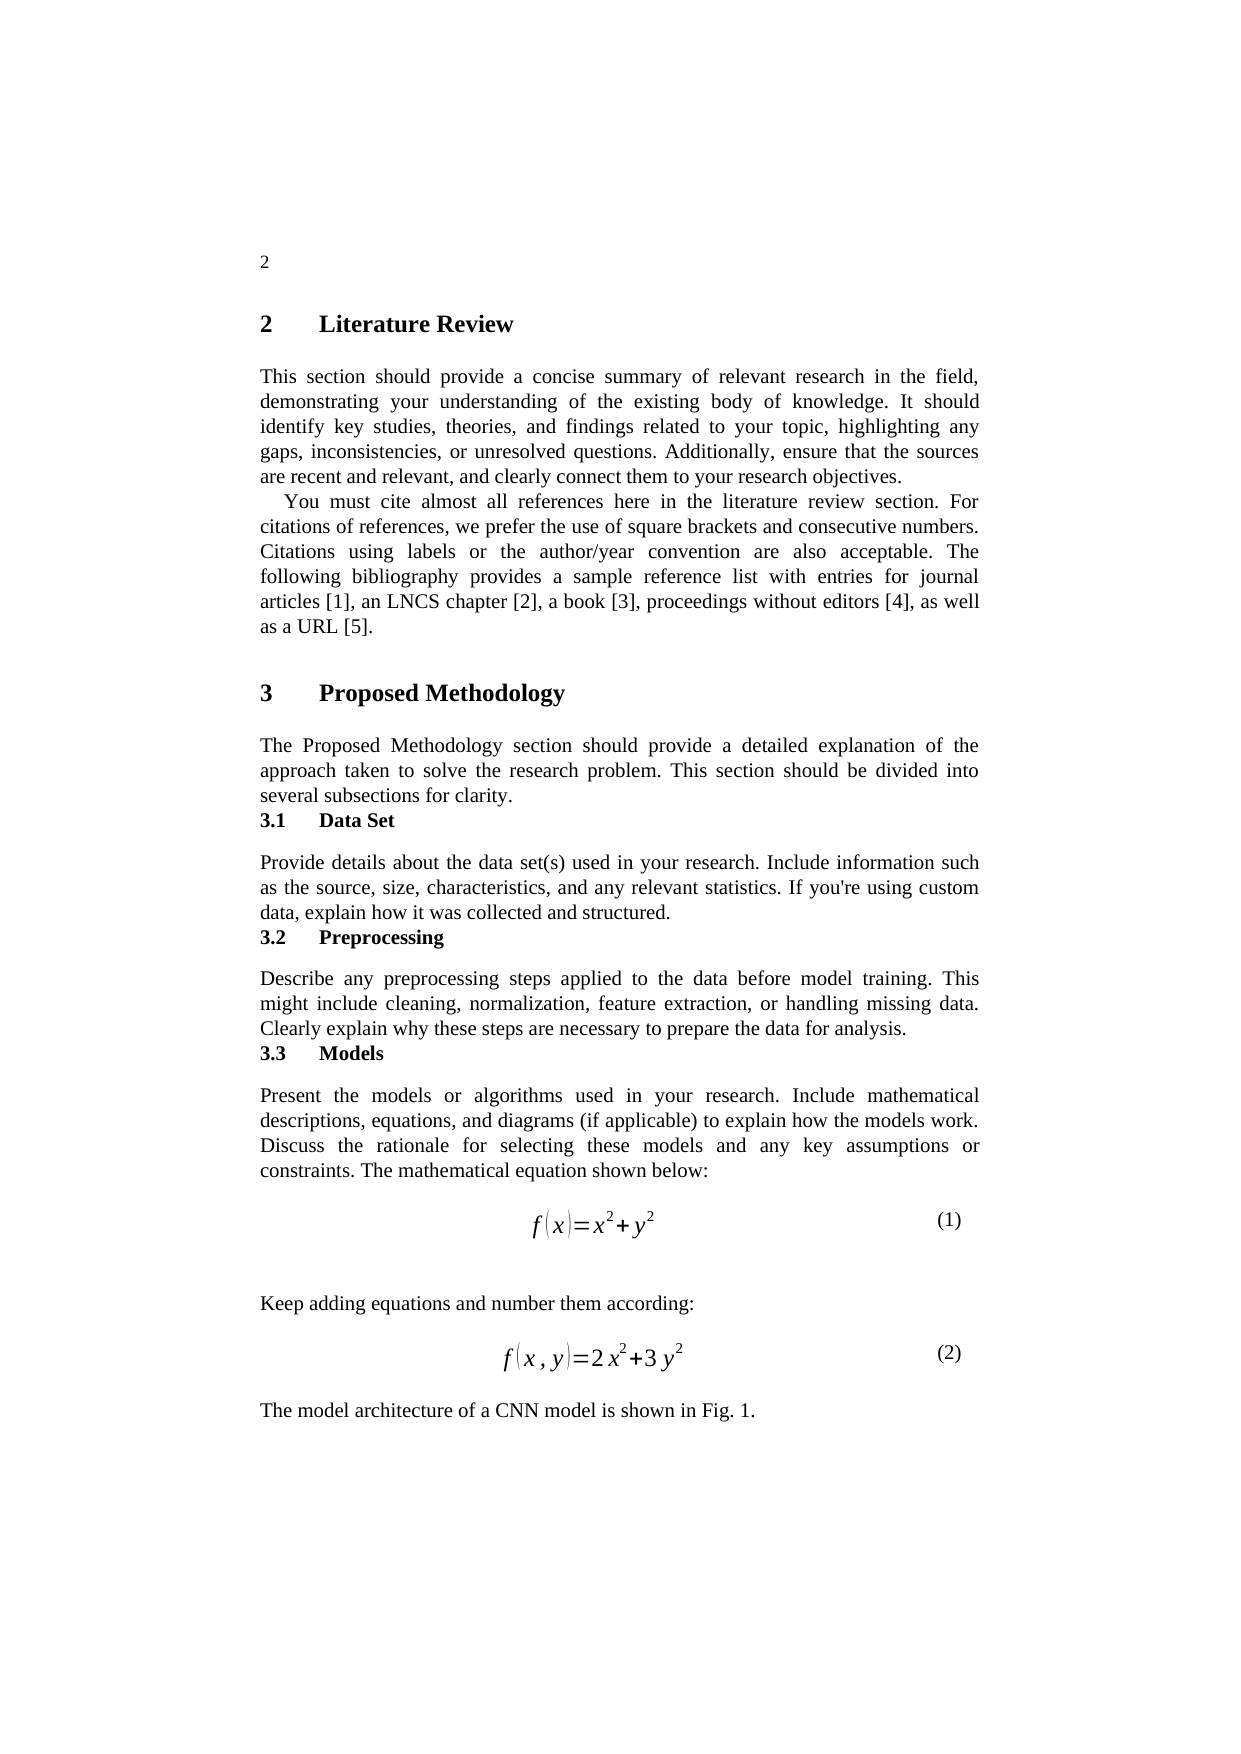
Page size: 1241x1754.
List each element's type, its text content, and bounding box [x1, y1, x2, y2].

subtitle Preprocessing [260, 924, 980, 949]
text You must cite almost all references here in the literature review section. For citations of references, we prefer the use of square brackets and consecutive numbers. Citations using labels or the author/year convention are also acceptable. The following bibliography provides a sample reference list with entries for journal articles [1], an LNCS chapter [2], a book [3], proceedings without editors [4], as well as a URL [5]. [260, 488, 980, 638]
text Keep adding equations and number them according: [260, 1290, 980, 1315]
table_header [260, 1182, 926, 1265]
table_header [926, 1315, 980, 1397]
text Provide details about the data set(s) used in your research. Include information such as the source, size, characteristics, and any relevant statistics. If you're using custom data, explain how it was collected and structured. [260, 849, 980, 924]
subtitle Models [260, 1040, 980, 1065]
text Describe any preprocessing steps applied to the data before model training. This might include cleaning, normalization, feature extraction, or handling missing data. Clearly explain why these steps are necessary to prepare the data for analysis. [260, 965, 980, 1040]
text Present the models or algorithms used in your research. Include mathematical descriptions, equations, and diagrams (if applicable) to explain how the models work. Discuss the rationale for selecting these models and any key assumptions or constraints. The mathematical equation shown below: [260, 1082, 980, 1182]
subtitle Data Set [260, 807, 980, 832]
table_header [260, 1315, 926, 1397]
table_header [926, 1182, 980, 1265]
text This section should provide a concise summary of relevant research in the field, demonstrating your understanding of the existing body of knowledge. It should identify key studies, theories, and findings related to your topic, highlighting any gaps, inconsistencies, or unresolved questions. Additionally, ensure that the sources are recent and relevant, and clearly connect them to your research objectives. [260, 363, 980, 488]
text The Proposed Methodology section should provide a detailed explanation of the approach taken to solve the research problem. This section should be divided into several subsections for clarity. [260, 732, 980, 807]
subtitle Proposed Methodology [260, 676, 980, 707]
text The model architecture of a CNN model is shown in Fig. 1. [260, 1397, 980, 1422]
subtitle Literature Review [260, 307, 980, 338]
